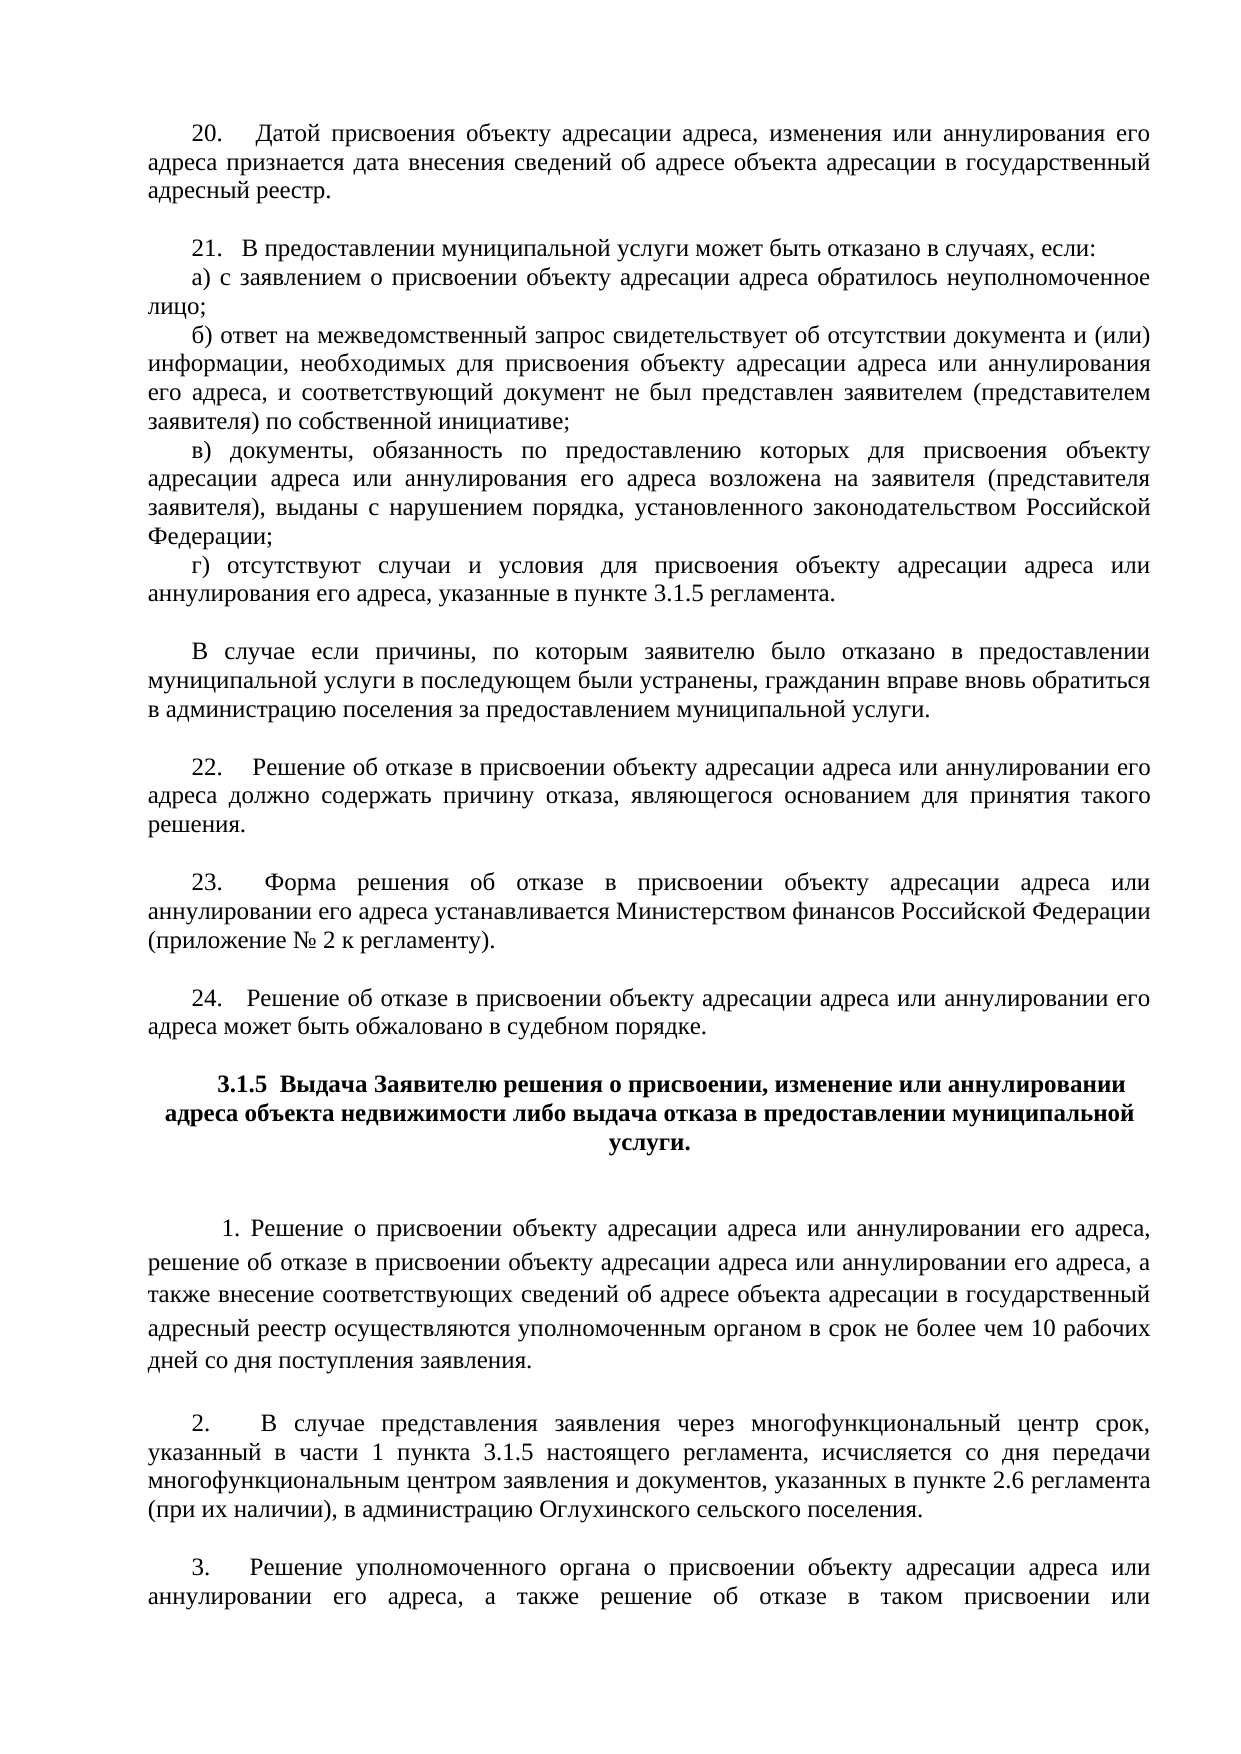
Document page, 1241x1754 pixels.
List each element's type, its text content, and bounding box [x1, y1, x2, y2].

text г) отсутствуют случаи и условия для присвоения объекту адресации адреса или аннулирования его адреса, указанные в пункте 3.1.5 регламента. [148, 550, 1152, 607]
text 2. В случае представления заявления через многофункциональный центр срок, указанный в части 1 пункта 3.1.5 настоящего регламента, исчисляется со дня передачи многофункциональным центром заявления и документов, указанных в пункте 2.6 регламента (при их наличии), в администрацию Оглухинского сельского поселения. [148, 1408, 1152, 1523]
text 23. Форма решения об отказе в присвоении объекту адресации адреса или аннулировании его адреса устанавливается Министерством финансов Российской Федерации (приложение № 2 к регламенту). [148, 867, 1152, 953]
text 22. Решение об отказе в присвоении объекту адресации адреса или аннулировании его адреса должно содержать причину отказа, являющегося основанием для принятия такого решения. [148, 752, 1152, 838]
text 21. В предоставлении муниципальной услуги может быть отказано в случаях, если: [148, 233, 1152, 262]
text 3.1.5 Выдача Заявителю решения о присвоении, изменение или аннулировании адреса объекта недвижимости либо выдача отказа в предоставлении муниципальной услуги. [148, 1069, 1152, 1156]
text а) с заявлением о присвоении объекту адресации адреса обратилось неуполномоченное лицо; [148, 262, 1152, 320]
text б) ответ на межведомственный запрос свидетельствует об отсутствии документа и (или) информации, необходимых для присвоения объекту адресации адреса или аннулирования его адреса, и соответствующий документ не был представлен заявителем (представителем заявителя) по собственной инициативе; [148, 320, 1152, 435]
text 20. Датой присвоения объекту адресации адреса, изменения или аннулирования его адреса признается дата внесения сведений об адресе объекта адресации в государственный адресный реестр. [148, 118, 1152, 204]
text В случае если причины, по которым заявителю было отказано в предоставлении муниципальной услуги в последующем были устранены, гражданин вправе вновь обратиться в администрацию поселения за предоставлением муниципальной услуги. [148, 636, 1152, 723]
text в) документы, обязанность по предоставлению которых для присвоения объекту адресации адреса или аннулирования его адреса возложена на заявителя (представителя заявителя), выданы с нарушением порядка, установленного законодательством Российской Федерации; [148, 435, 1152, 550]
text 1. Решение о присвоении объекту адресации адреса или аннулировании его адреса, решение об отказе в присвоении объекту адресации адреса или аннулировании его адреса, а также внесение соответствующих сведений об адресе объекта адресации в государственный адресный реестр осуществляются уполномоченным органом в срок не более чем 10 рабочих дней со дня поступления заявления. [148, 1213, 1152, 1374]
text 24. Решение об отказе в присвоении объекту адресации адреса или аннулировании его адреса может быть обжаловано в судебном порядке. [148, 983, 1152, 1040]
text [148, 1552, 1152, 1609]
